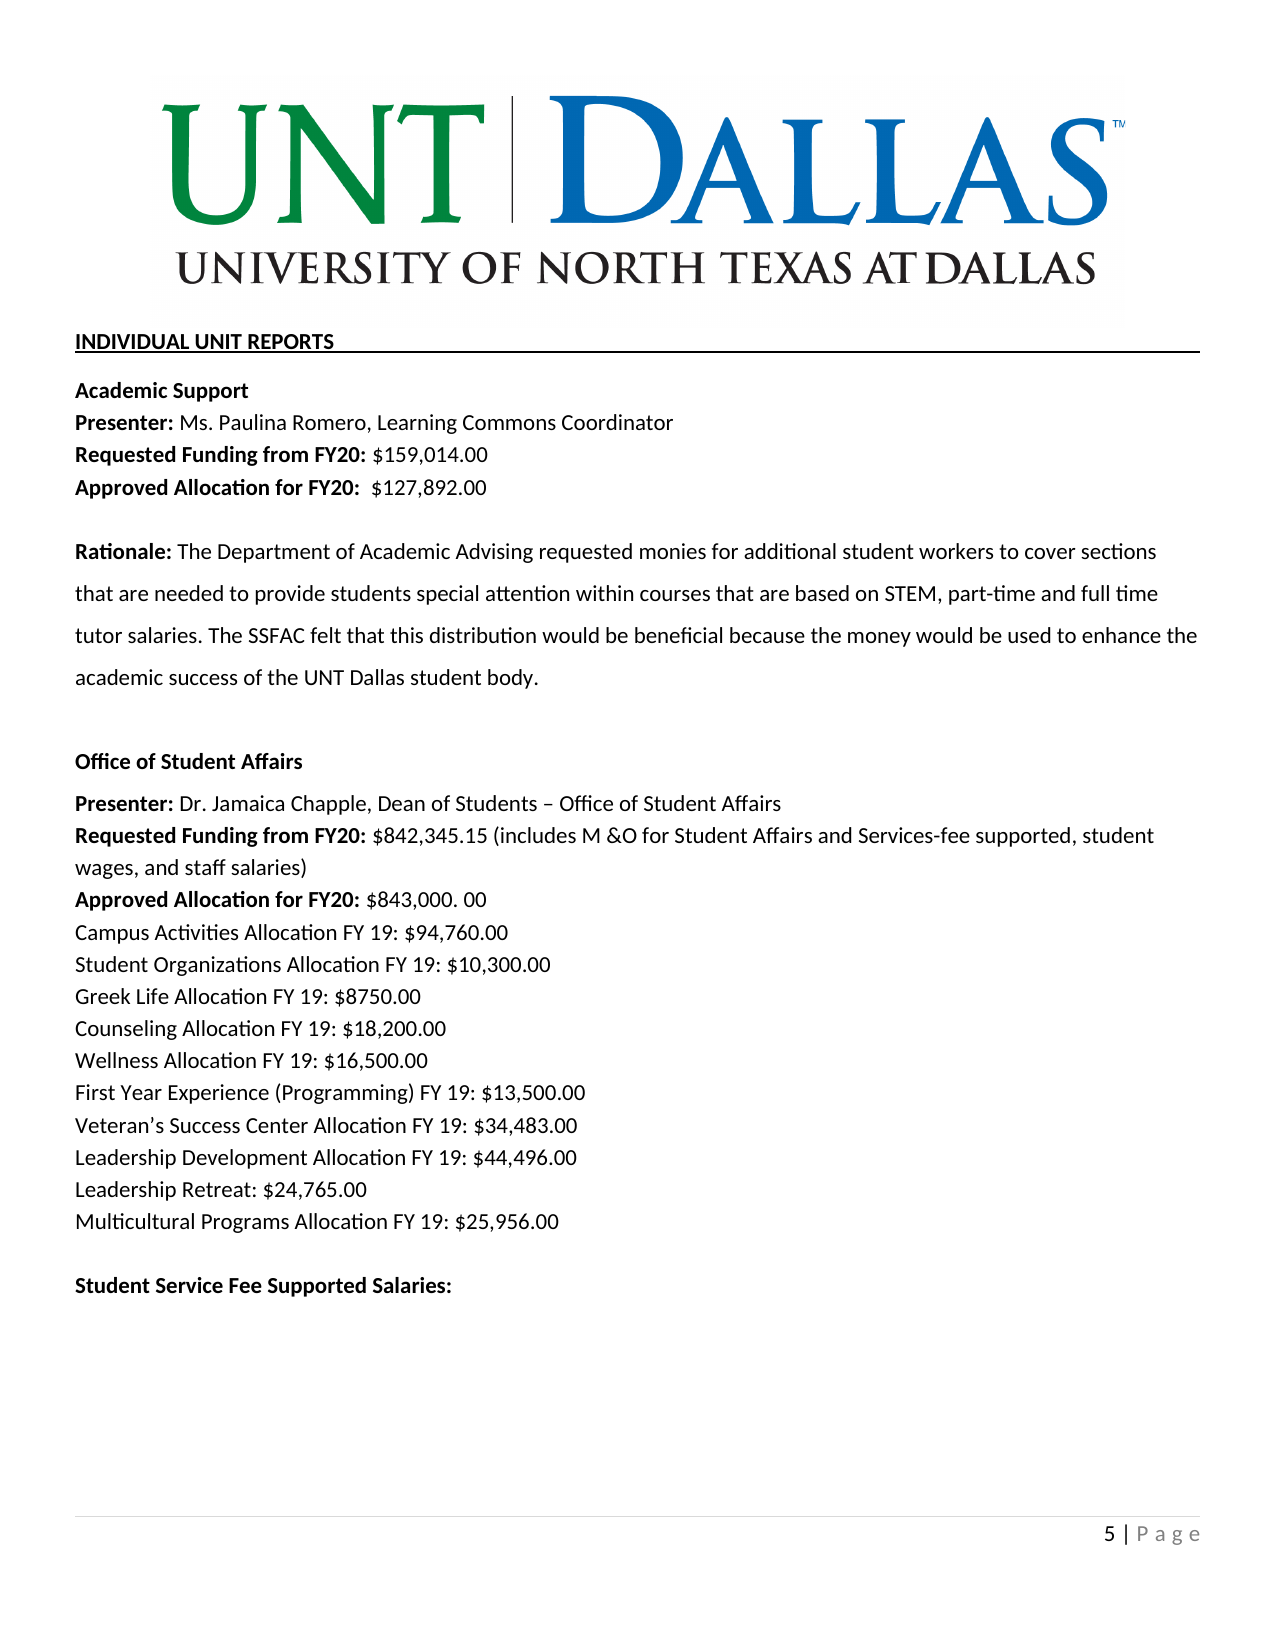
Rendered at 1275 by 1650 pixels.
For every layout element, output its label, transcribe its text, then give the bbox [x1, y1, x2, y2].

text Leadership Development Allocation FY 19: $44,496.00 [75, 1143, 1200, 1171]
text Approved Allocation for FY20: $843,000. 00 [75, 885, 1200, 913]
text Office of Student Affairs [75, 747, 1200, 775]
text Presenter: Ms. Paulina Romero, Learning Commons Coordinator [75, 408, 1200, 436]
text Leadership Retreat: $24,765.00 [75, 1175, 1200, 1203]
text Multicultural Programs Allocation FY 19: $25,956.00 [75, 1207, 1200, 1235]
text Approved Allocation for FY20: $127,892.00 [75, 473, 1200, 501]
text Presenter: Dr. Jamaica Chapple, Dean of Students – Office of Student Affairs [75, 789, 1200, 817]
text Wellness Allocation FY 19: $16,500.00 [75, 1046, 1200, 1074]
text Campus Activities Allocation FY 19: $94,760.00 [75, 918, 1200, 946]
text Student Organizations Allocation FY 19: $10,300.00 [75, 950, 1200, 978]
text Academic Support [75, 376, 1200, 404]
text INDIVIDUAL UNIT REPORTS [75, 327, 1200, 351]
picture [150, 75, 1125, 328]
text Requested Funding from FY20: $159,014.00 [75, 440, 1200, 468]
text Counseling Allocation FY 19: $18,200.00 [75, 1014, 1200, 1042]
text Student Service Fee Supported Salaries: [75, 1272, 1200, 1300]
text Greek Life Allocation FY 19: $8750.00 [75, 982, 1200, 1010]
text Veteran’s Success Center Allocation FY 19: $34,483.00 [75, 1111, 1200, 1139]
text First Year Experience (Programming) FY 19: $13,500.00 [75, 1078, 1200, 1107]
text Rationale: The Department of Academic Advising requested monies for additional student workers to cover sections that are needed to provide students special attention within courses that are based on STEM, part-time and full time tutor salaries. The SSFAC felt that this distribution would be beneficial because the money would be used to enhance the academic success of the UNT Dallas student body. [75, 537, 1200, 691]
text Requested Funding from FY20: $842,345.15 (includes M &O for Student Affairs and Services-fee supported, student wages, and staff salaries) [75, 821, 1200, 881]
